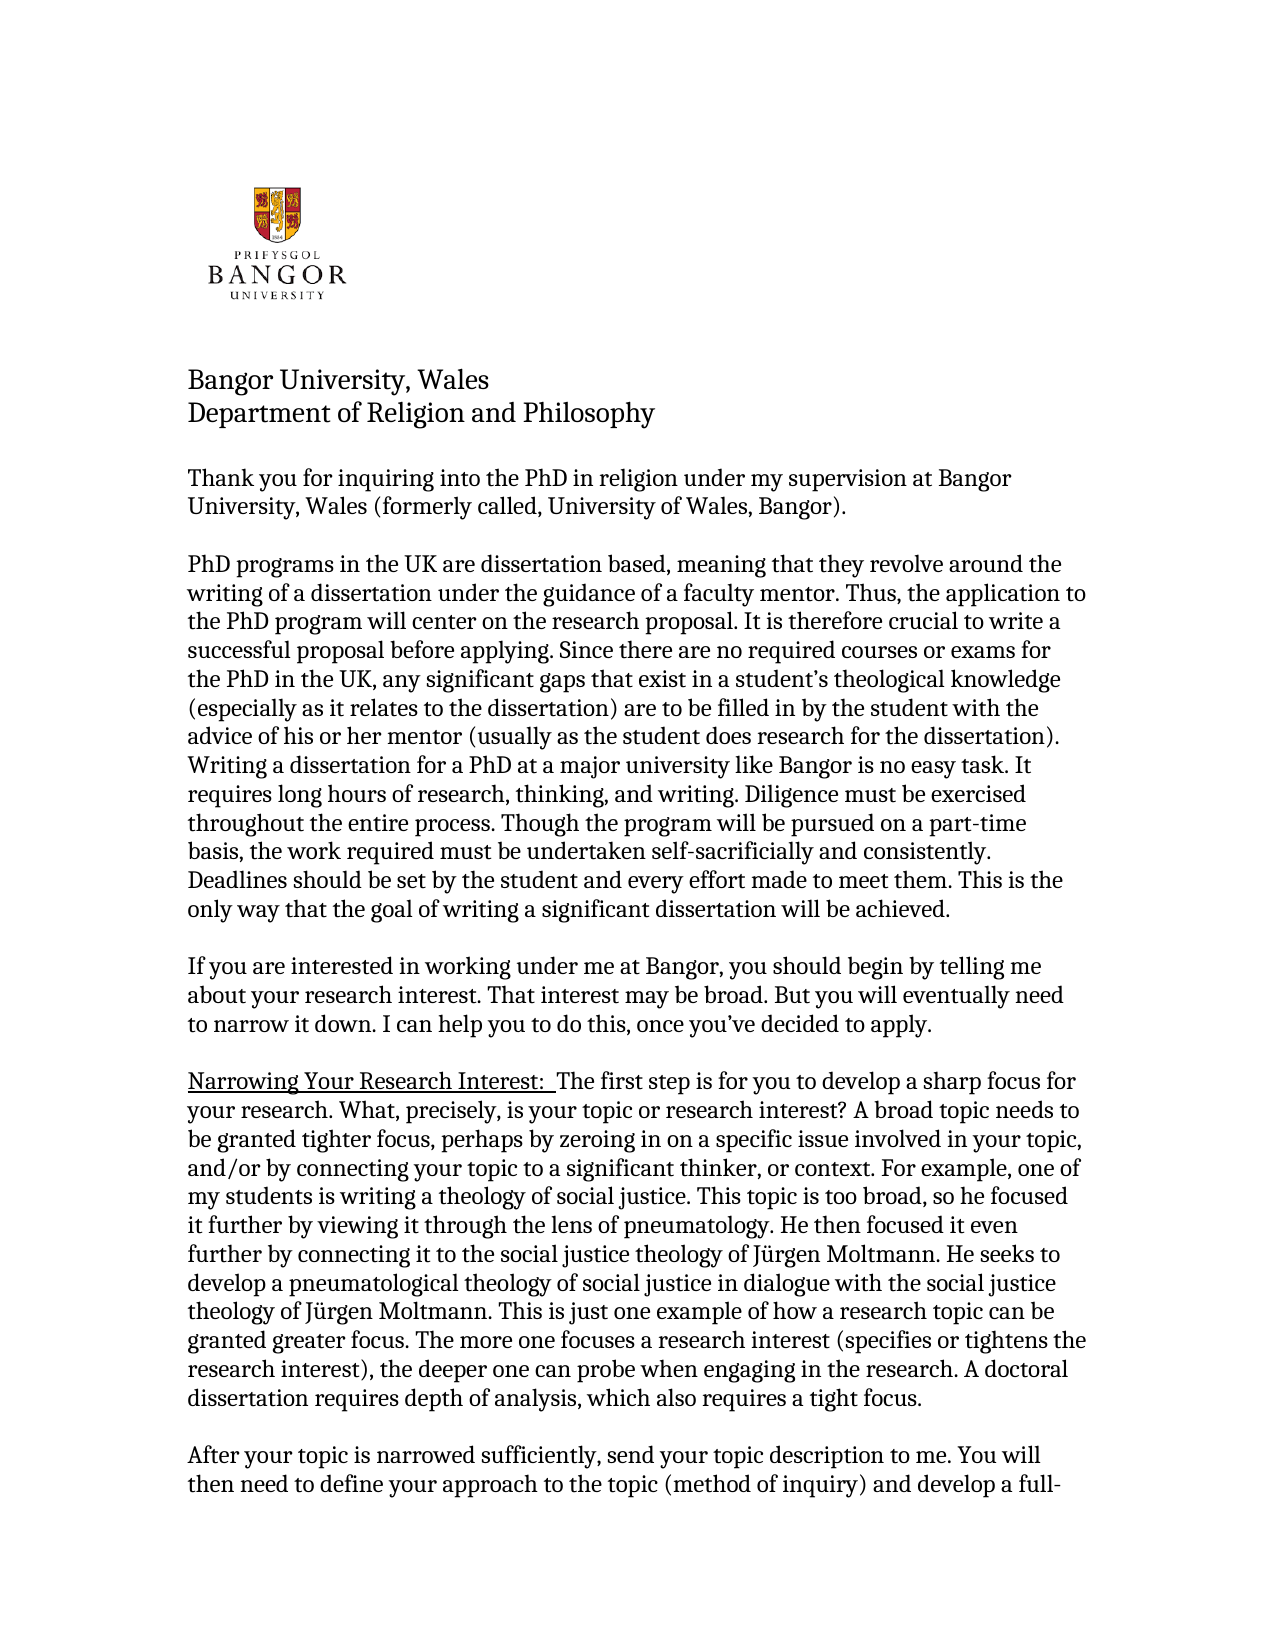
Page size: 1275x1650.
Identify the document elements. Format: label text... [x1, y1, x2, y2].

text PhD programs in the UK are dissertation based, meaning that they revolve around the writing of a dissertation under the guidance of a faculty mentor. Thus, the application to the PhD program will center on the research proposal. It is therefore crucial to write a successful proposal before applying. Since there are no required courses or exams for the PhD in the UK, any significant gaps that exist in a student’s theological knowledge (especially as it relates to the dissertation) are to be filled in by the student with the advice of his or her mentor (usually as the student does research for the dissertation). Writing a dissertation for a PhD at a major university like Bangor is no easy task. It requires long hours of research, thinking, and writing. Diligence must be exercised throughout the entire process. Though the program will be pursued on a part-time basis, the work required must be undertaken self-sacrificially and consistently. Deadlines should be set by the student and every effort made to meet them. This is the only way that the goal of writing a significant dissertation will be achieved. [187, 550, 1087, 923]
text Thank you for inquiring into the PhD in religion under my supervision at Bangor University, Wales (formerly called, University of Wales, Bangor). [187, 463, 1087, 521]
text Narrowing Your Research Interest: The first step is for you to develop a sharp focus for your research. What, precisely, is your topic or research interest? A broad topic needs to be granted tighter focus, perhaps by zeroing in on a specific issue involved in your topic, and/or by connecting your topic to a significant thinker, or context. For example, one of my students is writing a theology of social justice. This topic is too broad, so he focused it further by viewing it through the lens of pneumatology. He then focused it even further by connecting it to the social justice theology of Jürgen Moltmann. He seeks to develop a pneumatological theology of social justice in dialogue with the social justice theology of Jürgen Moltmann. This is just one example of how a research topic can be granted greater focus. The more one focuses a research interest (specifies or tightens the research interest), the deeper one can probe when engaging in the research. A doctoral dissertation requires depth of analysis, which also requires a tight focus. [187, 1067, 1087, 1412]
text If you are interested in working under me at Bangor, you should begin by telling me about your research interest. That interest may be broad. But you will eventually need to narrow it down. I can help you to do this, once you’ve decided to apply. [187, 952, 1087, 1038]
text Bangor University, Wales [187, 363, 1087, 396]
picture [187, 150, 367, 330]
text Department of Religion and Philosophy [187, 396, 1087, 430]
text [187, 1441, 1087, 1498]
